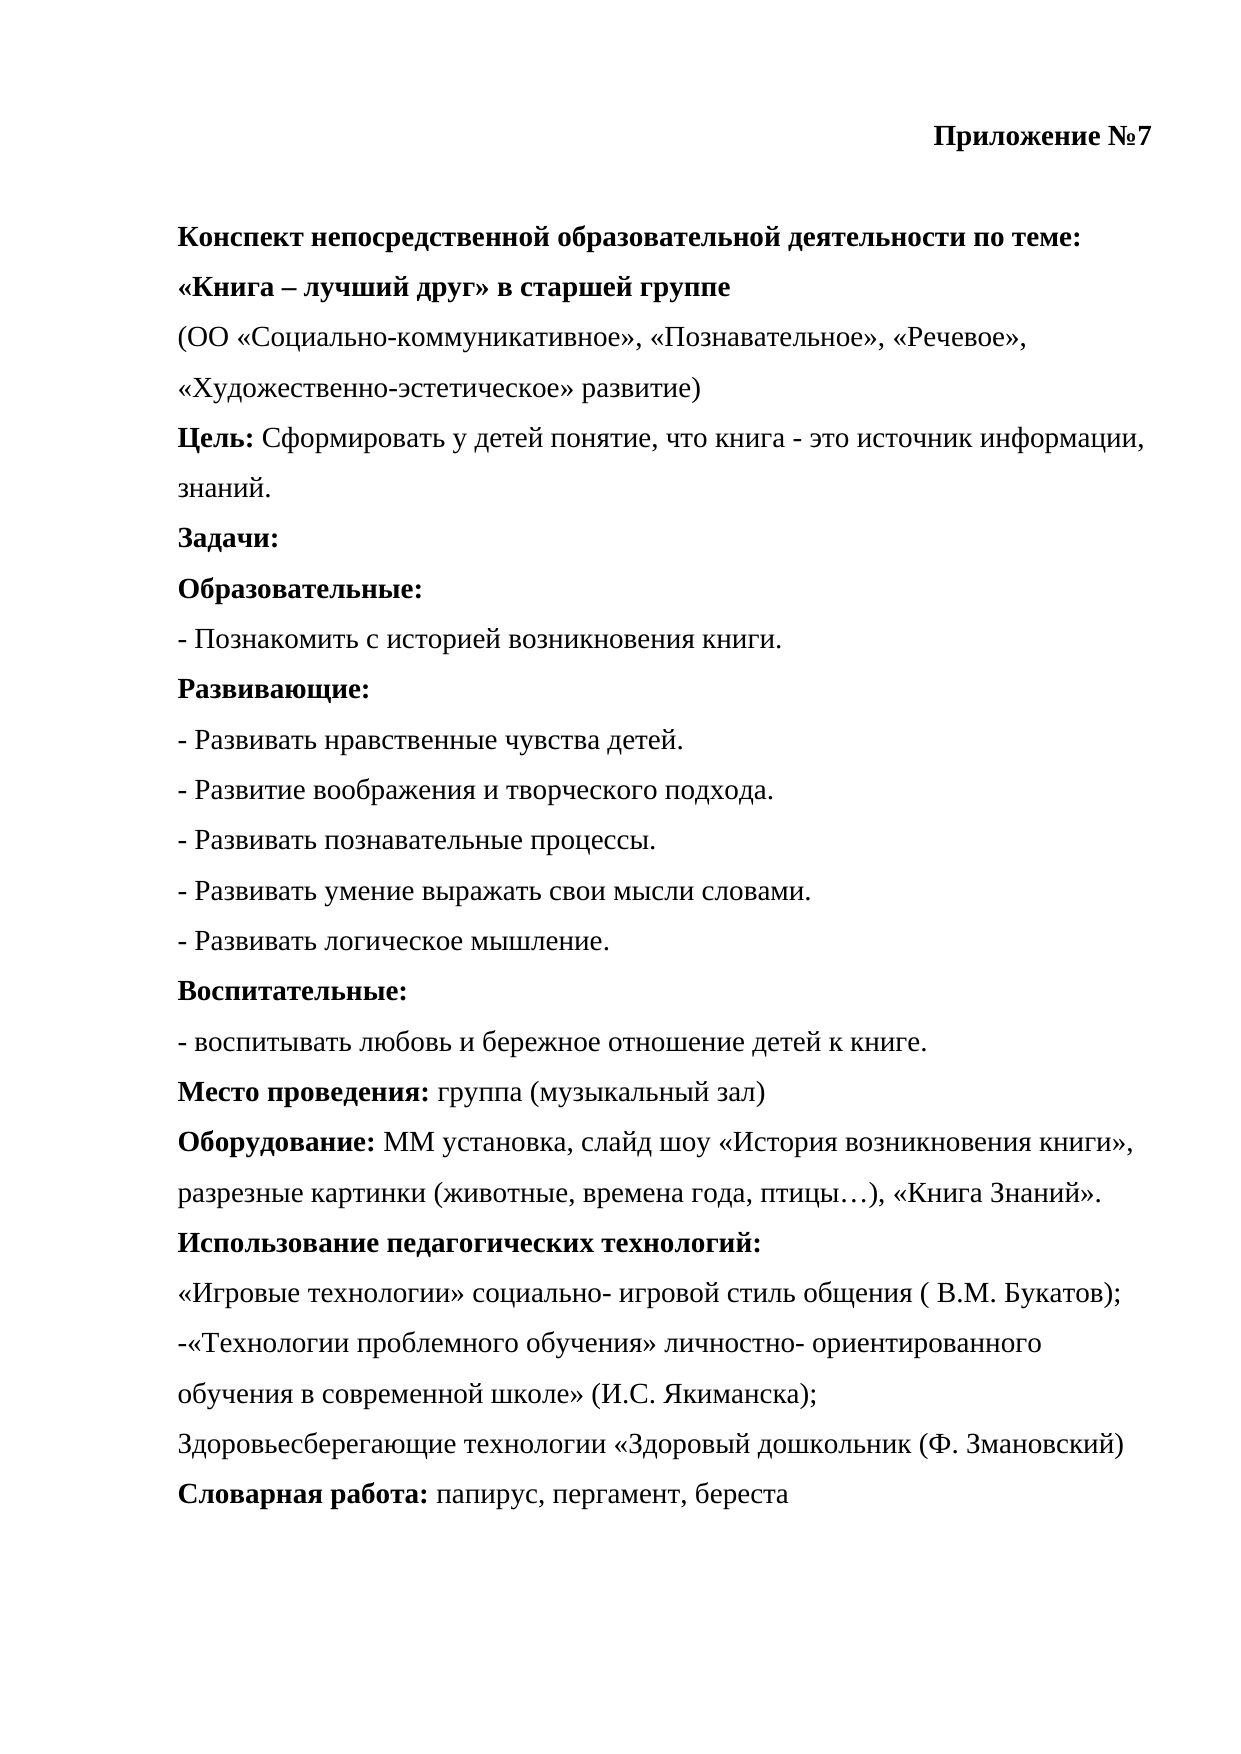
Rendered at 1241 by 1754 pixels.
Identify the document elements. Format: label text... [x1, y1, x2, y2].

text Приложение №7 [177, 118, 1152, 152]
text Конспект непосредственной образовательной деятельности по теме: «Книга – лучший друг» в старшей группе [177, 219, 1152, 303]
text (ОО «Социально-коммуникативное», «Познавательное», «Речевое», «Художественно-эстетическое» развитие) Цель: Сформировать у детей понятие, что книга - это источник информации, знаний. Задачи: Образовательные: - Познакомить с историей возникновения книги. Развивающие: - Развивать нравственные чувства детей. - Развитие воображения и творческого подхода. - Развивать познавательные процессы. - Развивать умение выражать свои мысли словами. - Развивать логическое мышление. Воспитательные: - воспитывать любовь и бережное отношение детей к книге. Место проведения: группа (музыкальный зал) Оборудование: ММ установка, слайд шоу «История возникновения книги», разрезные картинки (животные, времена года, птицы…), «Книга Знаний». Использование педагогических технологий: «Игровые технологии» социально- игровой стиль общения ( В.М. Букатов); -«Технологии проблемного обучения» личностно- ориентированного обучения в современной школе» (И.С. Якиманска); Здоровьесберегающие технологии «Здоровый дошкольник (Ф. Змановский) Словарная работа: папирус, пергамент, береста [177, 319, 1152, 1510]
